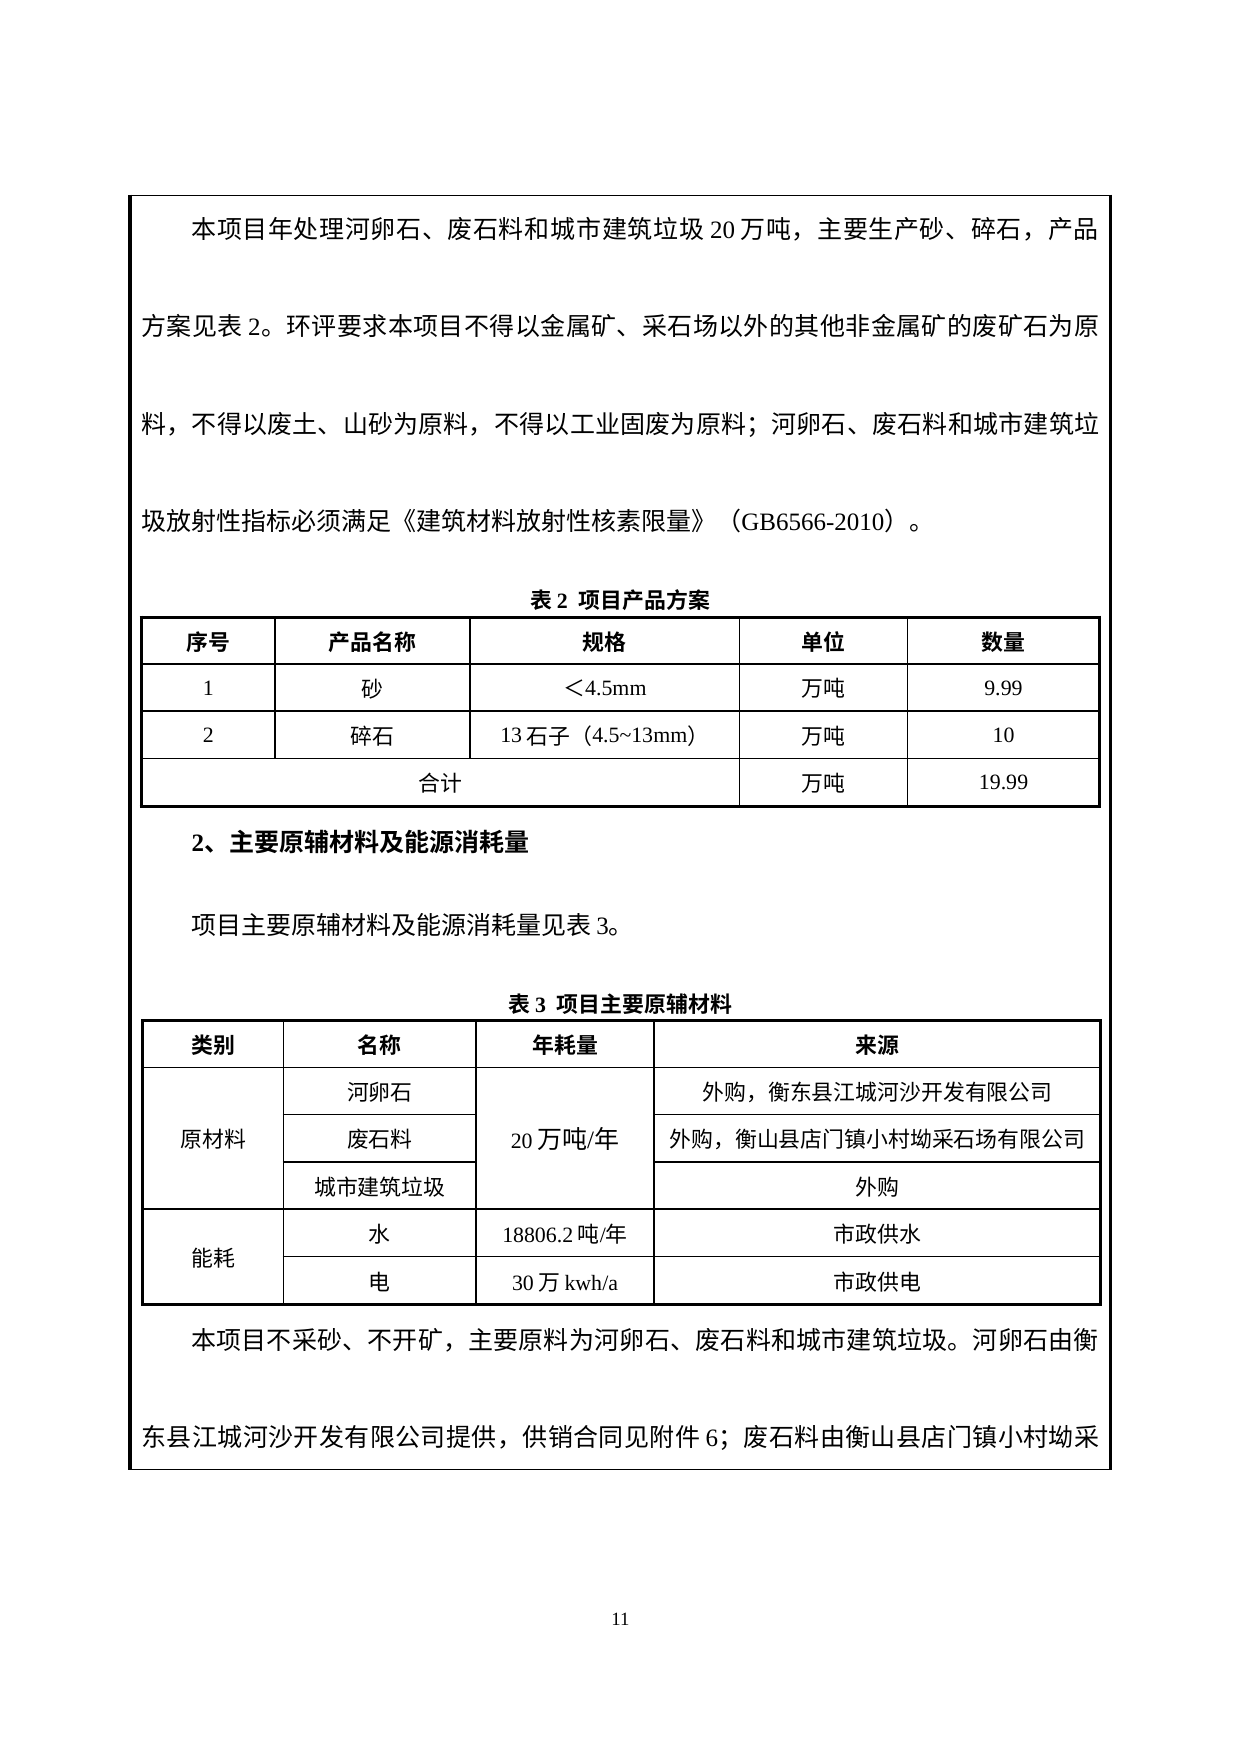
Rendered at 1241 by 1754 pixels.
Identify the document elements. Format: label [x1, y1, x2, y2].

table_cell [132, 196, 1109, 1468]
